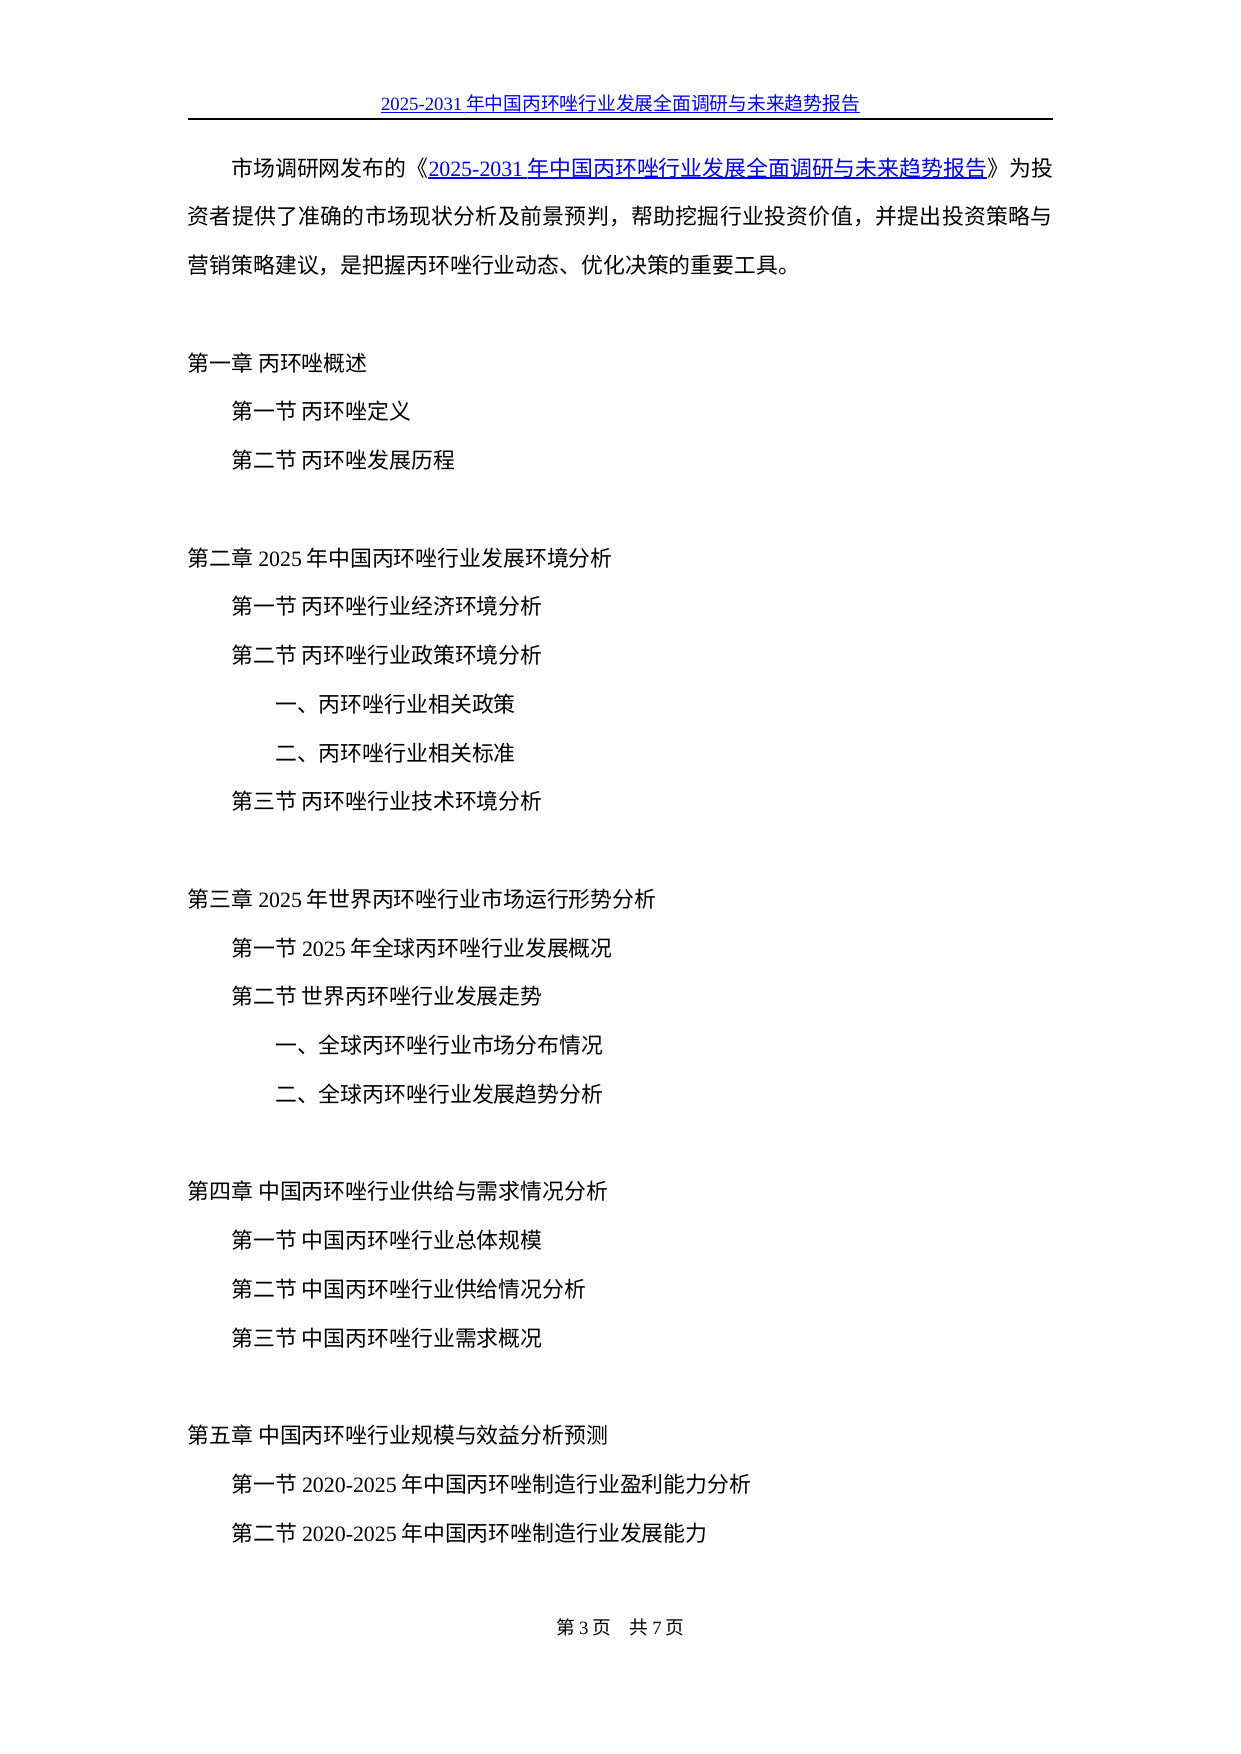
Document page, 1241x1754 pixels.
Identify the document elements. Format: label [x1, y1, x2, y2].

text [187, 150, 1053, 1548]
